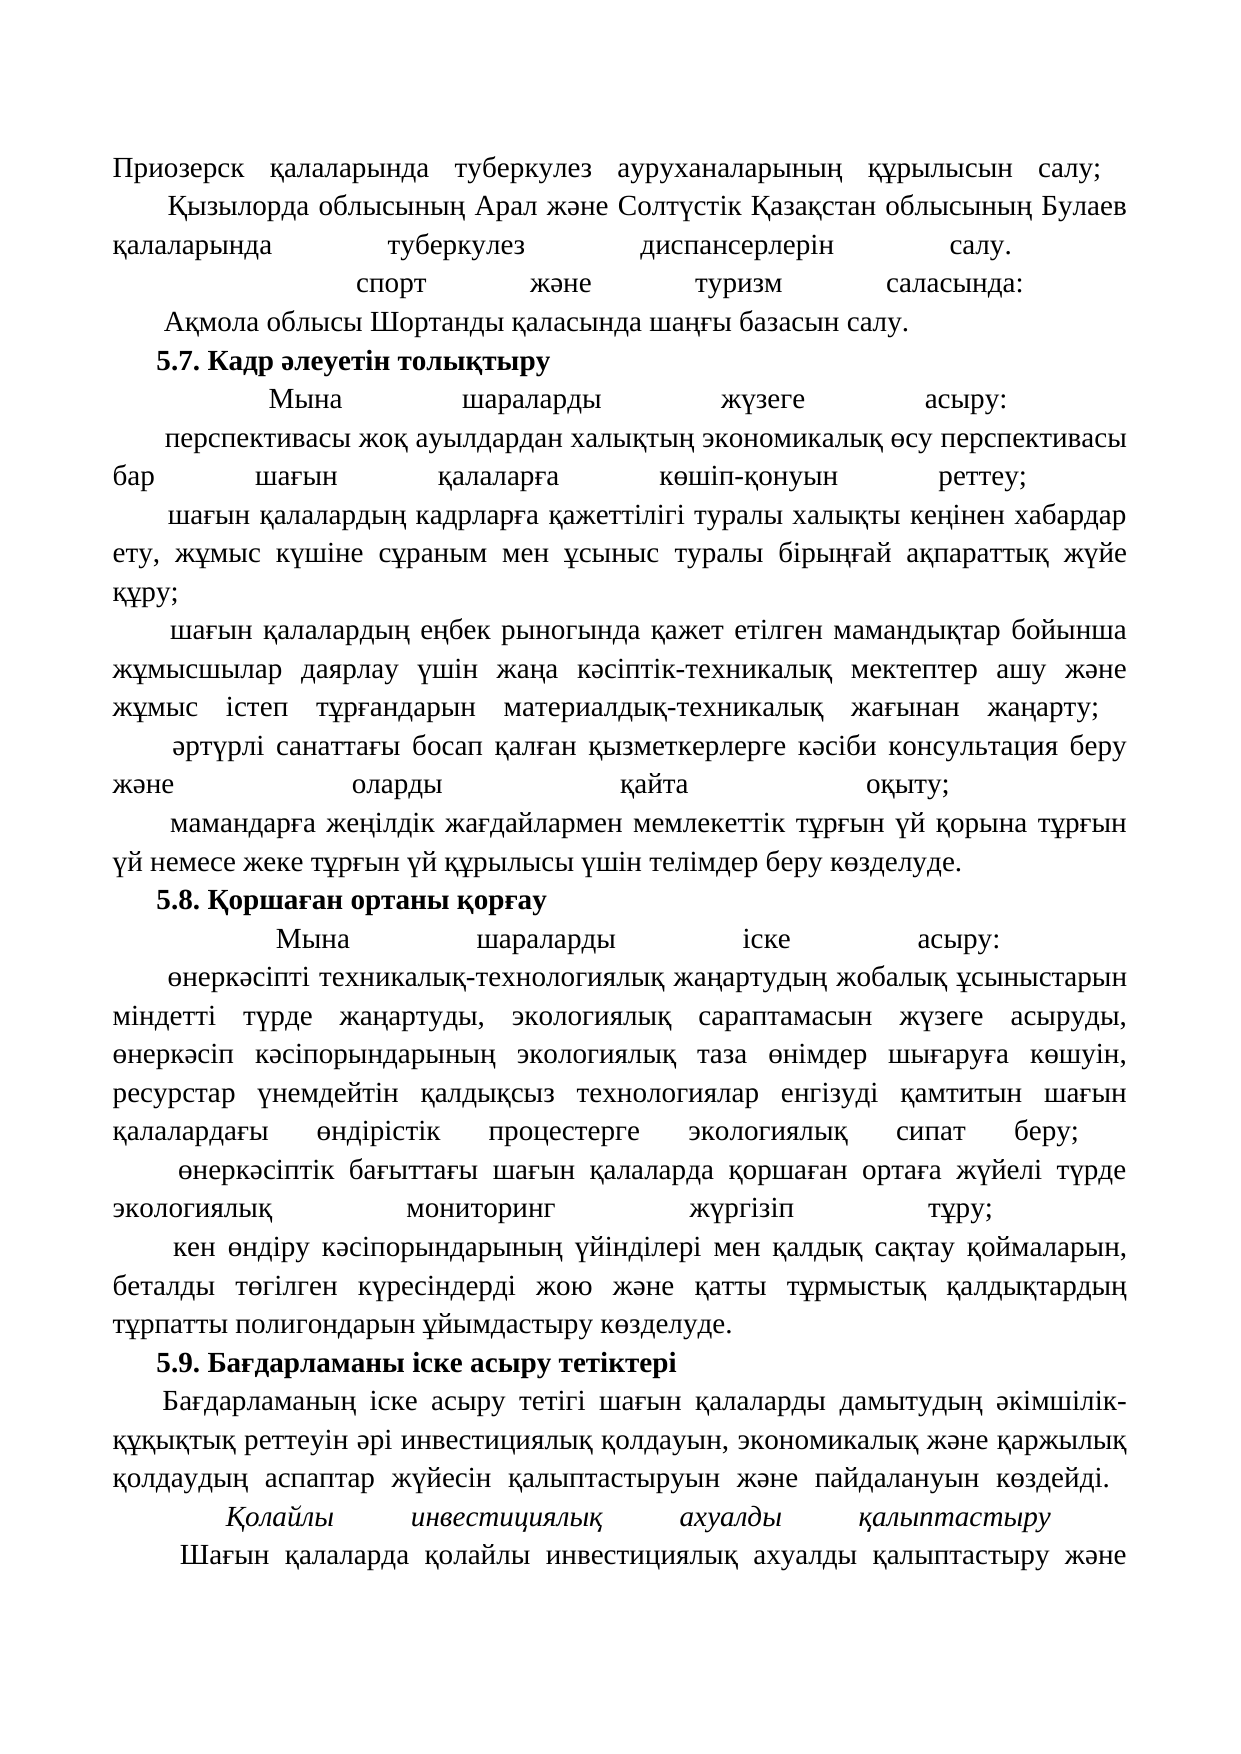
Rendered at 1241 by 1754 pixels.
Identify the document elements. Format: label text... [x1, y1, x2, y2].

text 5.9. Бағдарламаны iске асыру тетiктерi [112, 1345, 1128, 1378]
text 5.7. Кадр әлеуетiн толықтыру [112, 343, 1128, 376]
text Мына шараларды жүзеге асыру: перспективасы жоқ ауылдардан халықтың экономикалық өсу перспективасы бар шағын қалаларға көшiп-қонуын реттеу; шағын қалалардың кадрларға қажеттiлiгі туралы халықты кеңiнен хабардар ету, жұмыс күшiне сұраным мен ұсыныс туралы бiрыңғай ақпараттық жүйе құру; шағын қалалардың еңбек рыногында қажет етiлген мамандықтар бойынша жұмысшылар даярлау үшiн жаңа кәсiптiк-техникалық мектептер ашу және жұмыс iстеп тұрғандарын материалдық-техникалық жағынан жаңарту; әртүрлi санаттағы босап қалған қызметкерлерге кәсiби консультация беру және оларды қайта оқыту; мамандарға жеңiлдiк жағдайлармен мемлекеттiк тұрғын үй қорына тұрғын үй немесе жеке тұрғын үй құрылысы үшiн телiмдер беру көзделуде. [112, 381, 1128, 877]
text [112, 1383, 1128, 1571]
text Мына шараларды iске асыру: өнеркәсiптi техникалық-технологиялық жаңартудың жобалық ұсыныстарын мiндеттi түрде жаңартуды, экологиялық сараптамасын жүзеге асыруды, өнеркәсiп кәсiпорындарының экологиялық таза өнiмдер шығаруға көшуiн, ресурстар үнемдейтiн қалдықсыз технологиялар енгiзудi қамтитын шағын қалалардағы өндiрiстiк процестерге экологиялық сипат беру; өнеркәсiптiк бағыттағы шағын қалаларда қоршаған ортаға жүйелi түрде экологиялық мониторинг жүргiзiп тұру; кен өндiру кәсiпорындарының үйiндiлерi мен қалдық сақтау қоймаларын, беталды төгiлген күресiндердi жою және қатты тұрмыстық қалдықтардың тұрпатты полигондарын ұйымдастыру көзделуде. [112, 921, 1128, 1340]
text 5.8. Қоршаған ортаны қорғау [112, 882, 1128, 916]
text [112, 150, 1128, 338]
